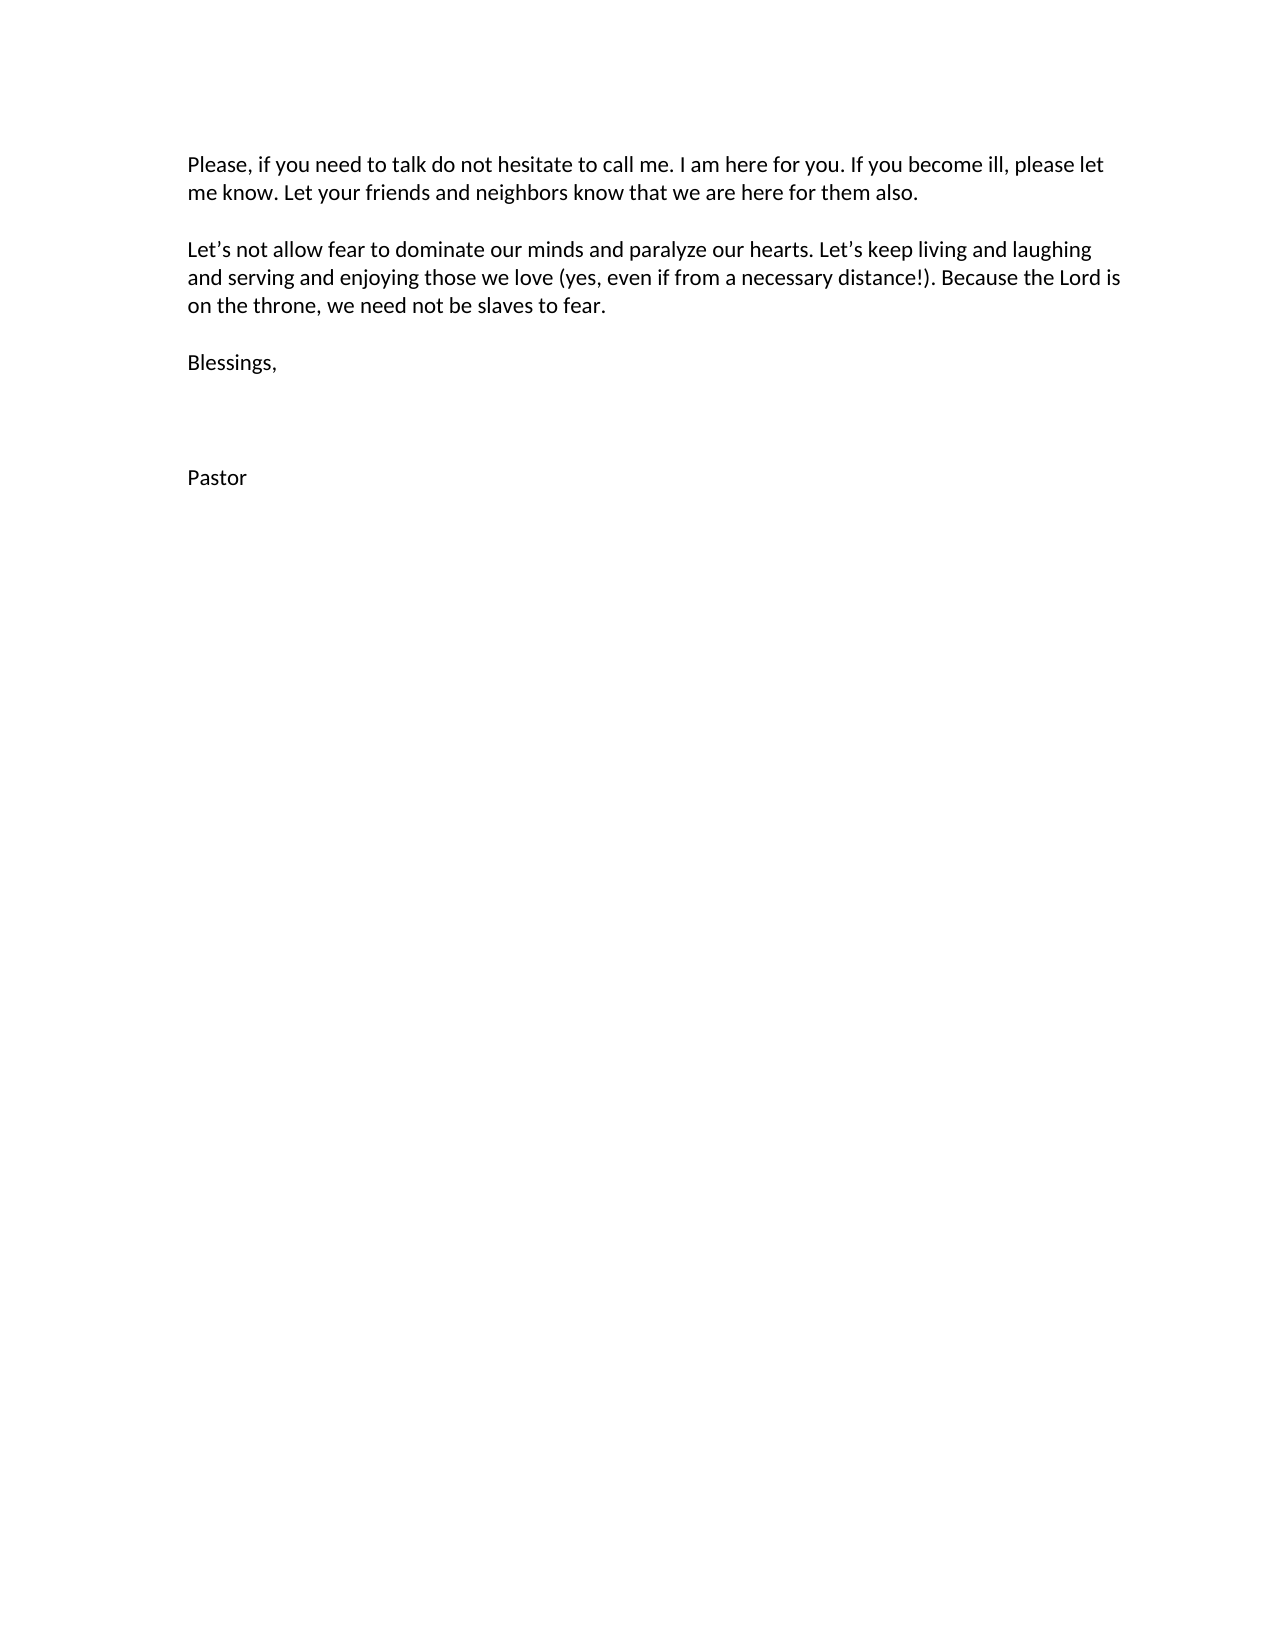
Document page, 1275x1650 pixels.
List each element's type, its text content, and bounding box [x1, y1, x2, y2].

text Let’s not allow fear to dominate our minds and paralyze our hearts. Let’s keep living and laughing and serving and enjoying those we love (yes, even if from a necessary distance!). Because the Lord is on the throne, we need not be slaves to fear. [187, 235, 1125, 319]
text Pastor [187, 463, 1125, 491]
text Blessings, [187, 348, 1125, 376]
text Please, if you need to talk do not hesitate to call me. I am here for you. If you become ill, please let me know. Let your friends and neighbors know that we are here for them also. [187, 150, 1125, 206]
